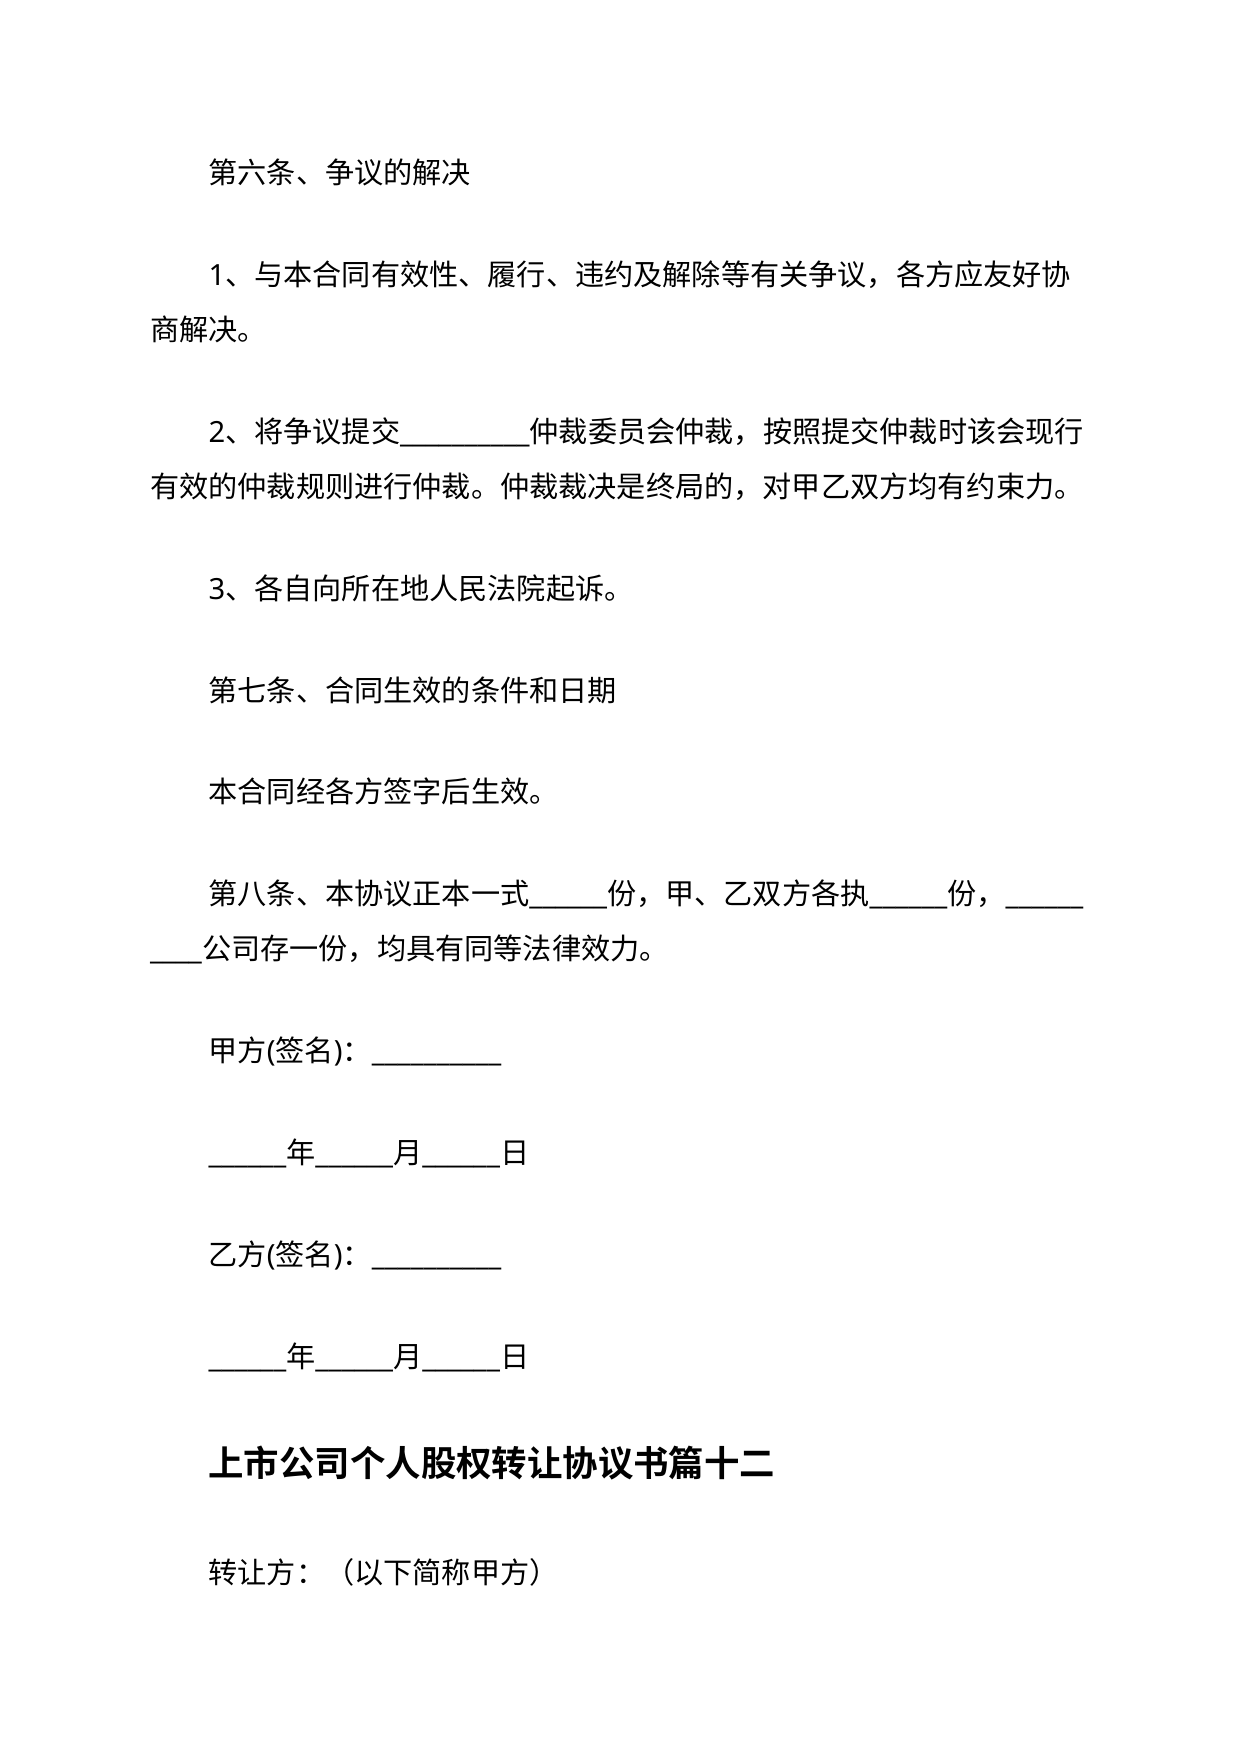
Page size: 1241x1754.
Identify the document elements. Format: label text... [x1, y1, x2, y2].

text 上市公司个人股权转让协议书篇十二 [150, 1436, 1090, 1487]
text 乙方(签名)：__________ [150, 1232, 1090, 1274]
text ______年______月______日 [150, 1130, 1090, 1172]
text 甲方(签名)：__________ [150, 1028, 1090, 1070]
text 本合同经各方签字后生效。 [150, 769, 1090, 811]
text 转让方：（以下简称甲方） [150, 1549, 1090, 1591]
text 第六条、争议的解决 [150, 150, 1090, 192]
text 2、将争议提交__________仲裁委员会仲裁，按照提交仲裁时该会现行有效的仲裁规则进行仲裁。仲裁裁决是终局的，对甲乙双方均有约束力。 [150, 408, 1090, 506]
text 3、各自向所在地人民法院起诉。 [150, 565, 1090, 608]
text 第八条、本协议正本一式______份，甲、乙双方各执______份，__________公司存一份，均具有同等法律效力。 [150, 871, 1090, 968]
text 1、与本合同有效性、履行、违约及解除等有关争议，各方应友好协商解决。 [150, 252, 1090, 349]
text 第七条、合同生效的条件和日期 [150, 667, 1090, 709]
text ______年______月______日 [150, 1334, 1090, 1376]
